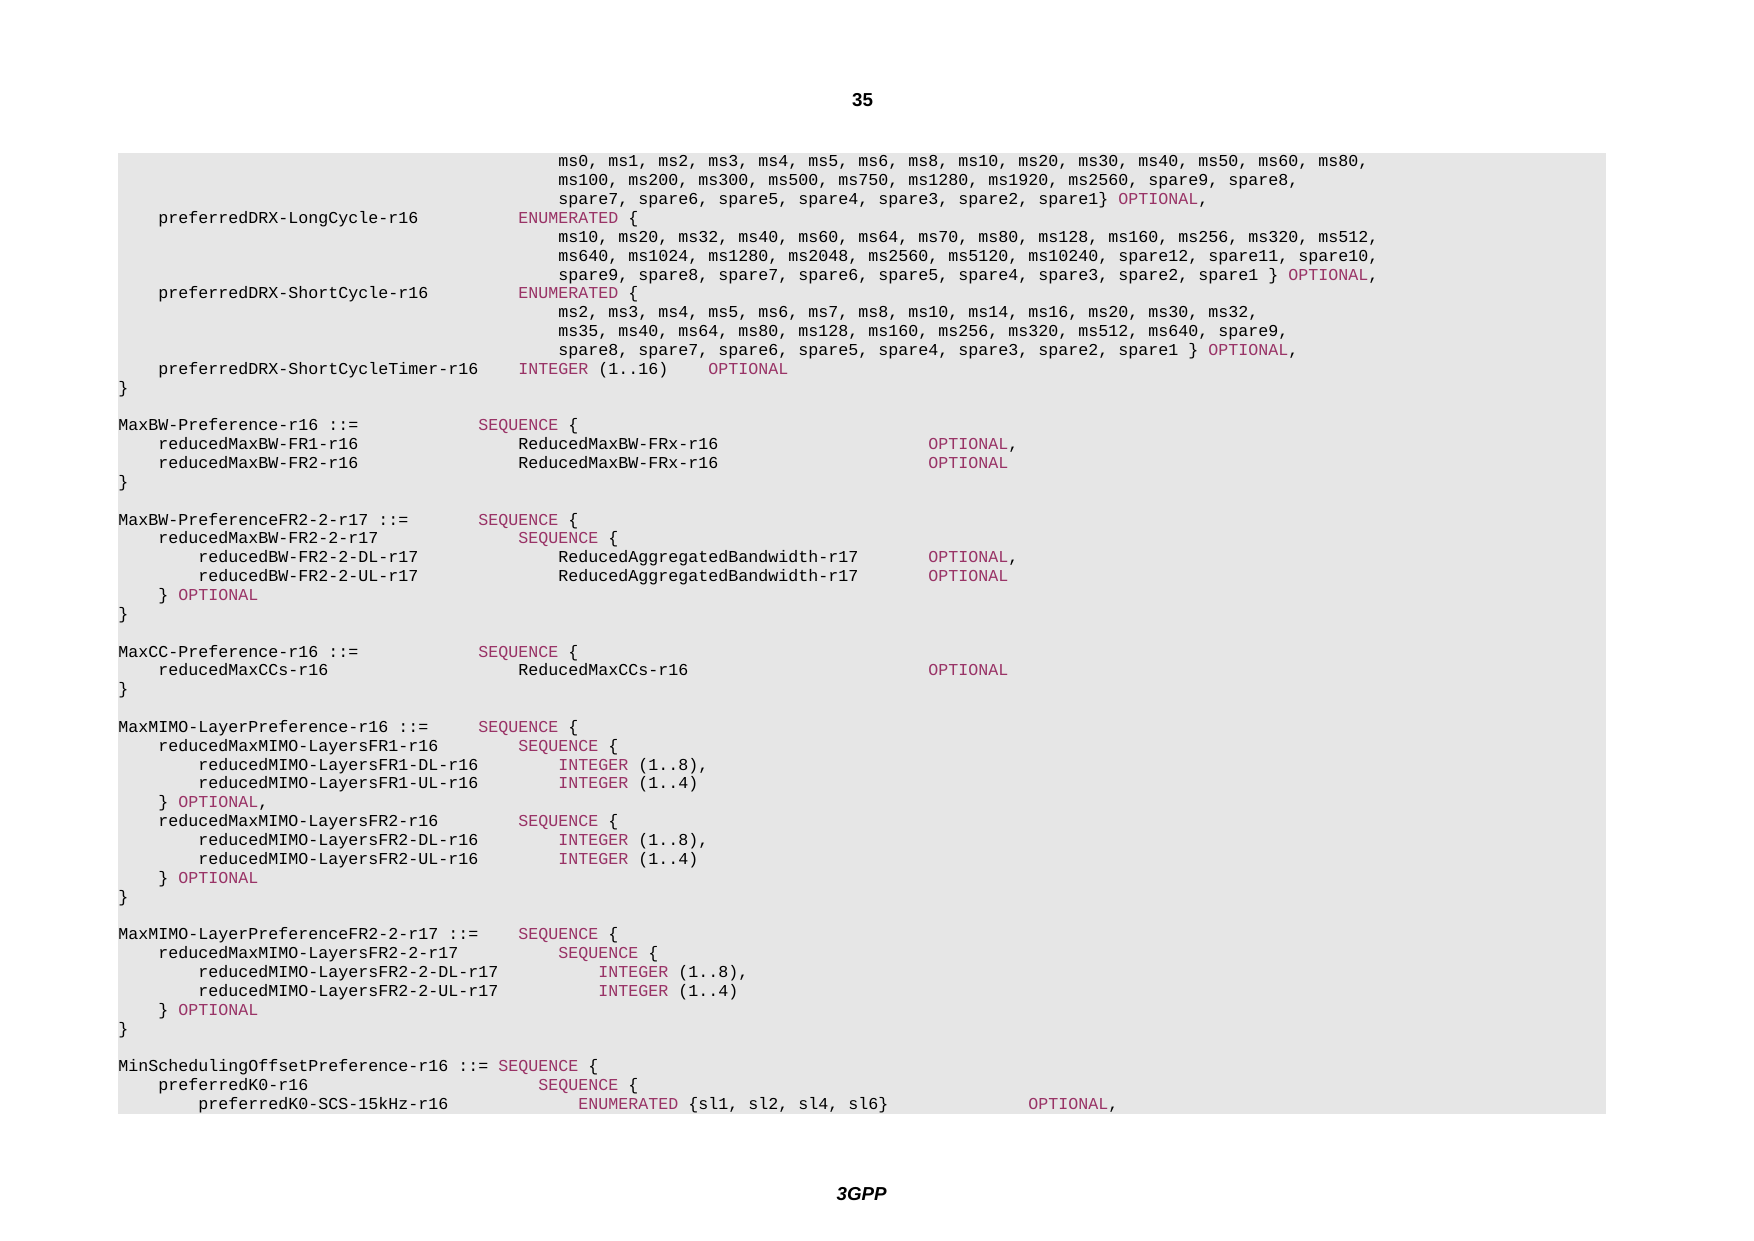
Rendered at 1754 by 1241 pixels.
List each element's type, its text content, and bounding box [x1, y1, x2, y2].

text } [118, 681, 1606, 700]
text preferredK0-SCS-15kHz-r16 ENUMERATED {sl1, sl2, sl4, sl6} OPTIONAL, [118, 1096, 1606, 1114]
text ms0, ms1, ms2, ms3, ms4, ms5, ms6, ms8, ms10, ms20, ms30, ms40, ms50, ms60, ms80, [118, 153, 1606, 172]
text reducedMaxMIMO-LayersFR1-r16 SEQUENCE { [118, 737, 1606, 756]
text ms35, ms40, ms64, ms80, ms128, ms160, ms256, ms320, ms512, ms640, spare9, [118, 323, 1606, 341]
text MaxMIMO-LayerPreferenceFR2-2-r17 ::= SEQUENCE { [118, 926, 1606, 945]
text reducedMaxMIMO-LayersFR2-r16 SEQUENCE { [118, 813, 1606, 832]
text } [118, 888, 1606, 907]
text MaxBW-Preference-r16 ::= SEQUENCE { [118, 417, 1606, 436]
text } OPTIONAL, [118, 794, 1606, 813]
text preferredDRX-LongCycle-r16 ENUMERATED { [118, 209, 1606, 228]
text } OPTIONAL [118, 587, 1606, 605]
text reducedMIMO-LayersFR2-DL-r16 INTEGER (1..8), [118, 832, 1606, 851]
text preferredK0-r16 SEQUENCE { [118, 1077, 1606, 1096]
text reducedMaxMIMO-LayersFR2-2-r17 SEQUENCE { [118, 945, 1606, 964]
text reducedMIMO-LayersFR1-DL-r16 INTEGER (1..8), [118, 756, 1606, 775]
text spare7, spare6, spare5, spare4, spare3, spare2, spare1} OPTIONAL, [118, 191, 1606, 209]
text reducedMIMO-LayersFR2-2-UL-r17 INTEGER (1..4) [118, 982, 1606, 1001]
text } [118, 605, 1606, 624]
text preferredDRX-ShortCycle-r16 ENUMERATED { [118, 285, 1606, 304]
text reducedMaxBW-FR2-r16 ReducedMaxBW-FRx-r16 OPTIONAL [118, 454, 1606, 473]
text reducedBW-FR2-2-UL-r17 ReducedAggregatedBandwidth-r17 OPTIONAL [118, 568, 1606, 587]
text MinSchedulingOffsetPreference-r16 ::= SEQUENCE { [118, 1058, 1606, 1077]
text } [118, 1020, 1606, 1039]
text reducedMIMO-LayersFR2-UL-r16 INTEGER (1..4) [118, 851, 1606, 869]
text reducedMaxBW-FR1-r16 ReducedMaxBW-FRx-r16 OPTIONAL, [118, 436, 1606, 454]
text reducedMaxBW-FR2-2-r17 SEQUENCE { [118, 530, 1606, 549]
text reducedBW-FR2-2-DL-r17 ReducedAggregatedBandwidth-r17 OPTIONAL, [118, 549, 1606, 568]
text reducedMIMO-LayersFR2-2-DL-r17 INTEGER (1..8), [118, 964, 1606, 982]
text } OPTIONAL [118, 869, 1606, 888]
text ms10, ms20, ms32, ms40, ms60, ms64, ms70, ms80, ms128, ms160, ms256, ms320, ms512, [118, 228, 1606, 247]
text } [118, 379, 1606, 398]
text MaxCC-Preference-r16 ::= SEQUENCE { [118, 643, 1606, 662]
text MaxMIMO-LayerPreference-r16 ::= SEQUENCE { [118, 718, 1606, 737]
text } [118, 473, 1606, 492]
text reducedMaxCCs-r16 ReducedMaxCCs-r16 OPTIONAL [118, 662, 1606, 681]
text ms2, ms3, ms4, ms5, ms6, ms7, ms8, ms10, ms14, ms16, ms20, ms30, ms32, [118, 304, 1606, 323]
text } OPTIONAL [118, 1001, 1606, 1020]
text spare8, spare7, spare6, spare5, spare4, spare3, spare2, spare1 } OPTIONAL, [118, 341, 1606, 360]
text spare9, spare8, spare7, spare6, spare5, spare4, spare3, spare2, spare1 } OPTIONAL, [118, 266, 1606, 285]
text ms100, ms200, ms300, ms500, ms750, ms1280, ms1920, ms2560, spare9, spare8, [118, 172, 1606, 191]
text reducedMIMO-LayersFR1-UL-r16 INTEGER (1..4) [118, 775, 1606, 794]
text preferredDRX-ShortCycleTimer-r16 INTEGER (1..16) OPTIONAL [118, 360, 1606, 379]
text ms640, ms1024, ms1280, ms2048, ms2560, ms5120, ms10240, spare12, spare11, spare10, [118, 247, 1606, 266]
text MaxBW-PreferenceFR2-2-r17 ::= SEQUENCE { [118, 511, 1606, 530]
